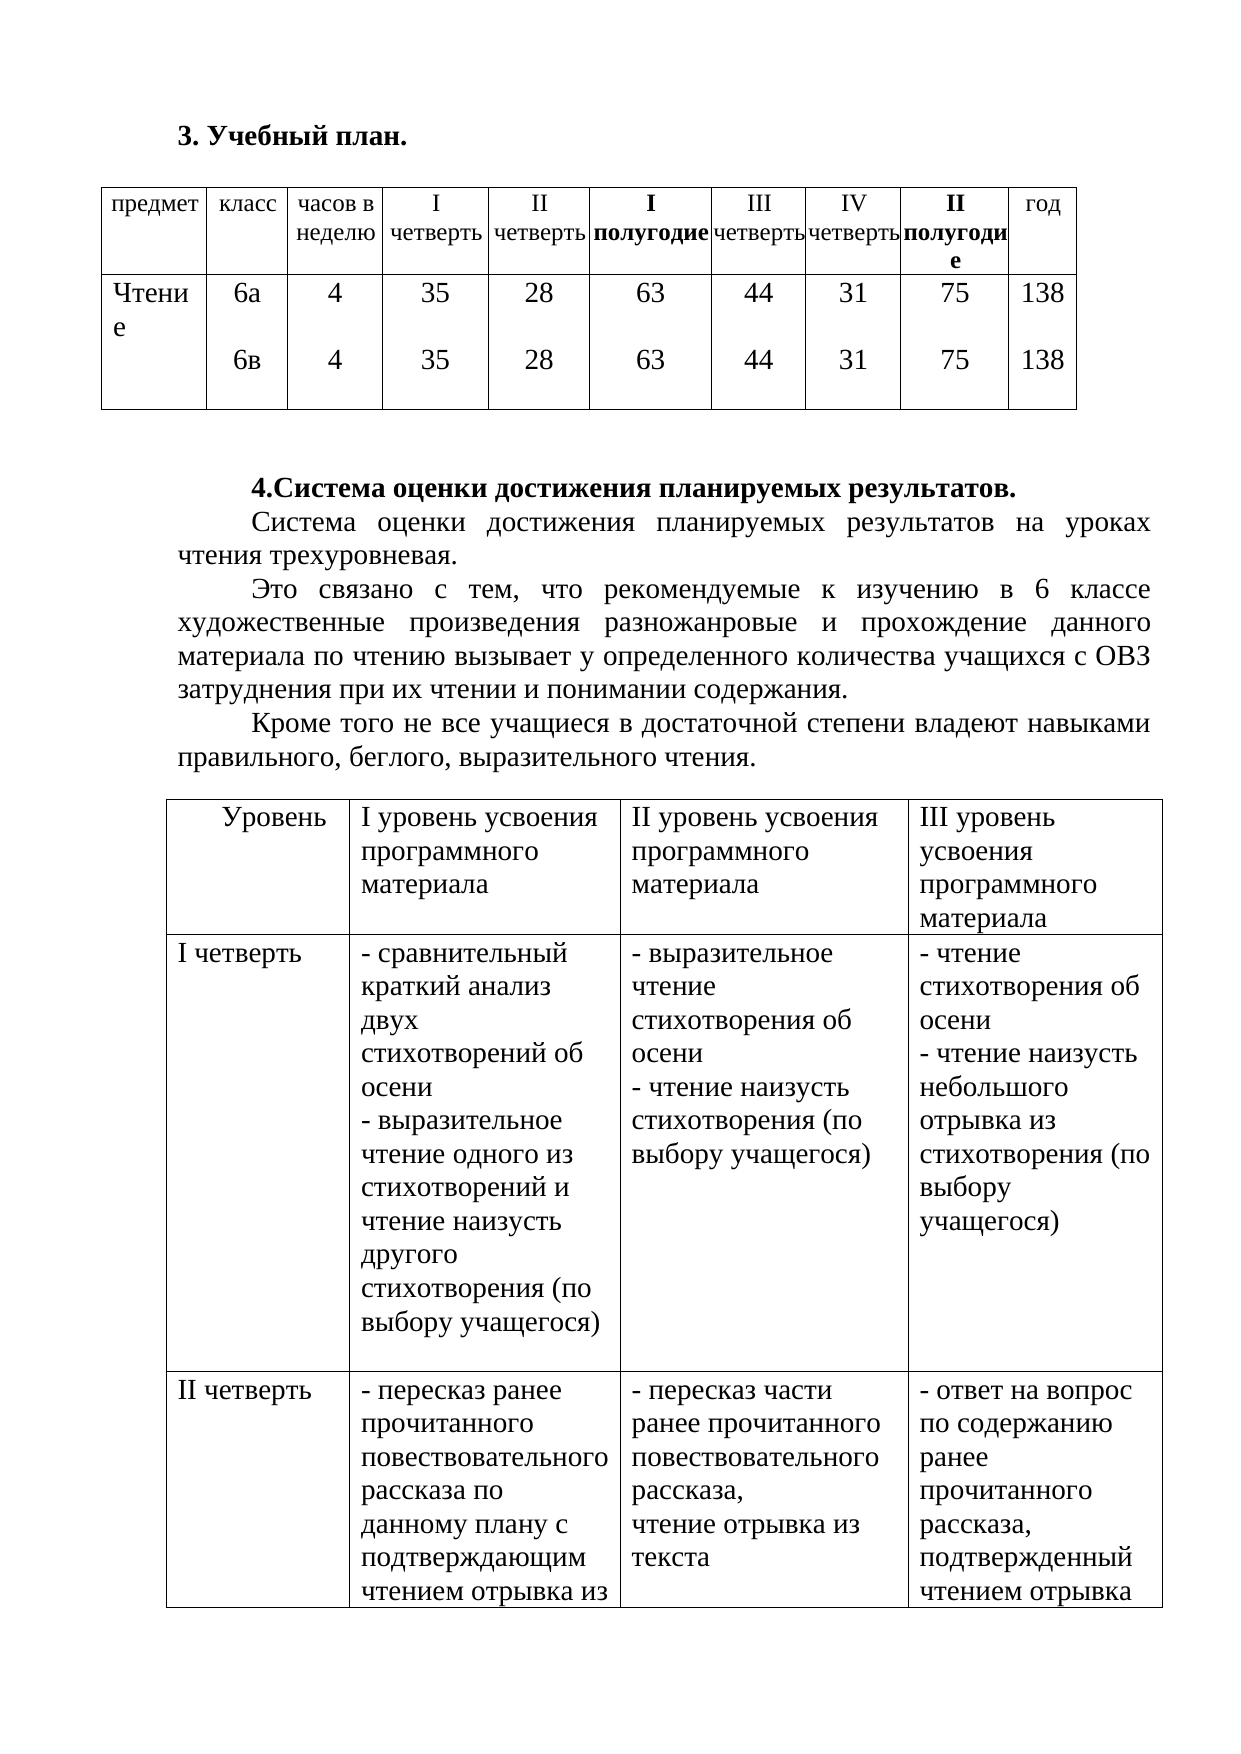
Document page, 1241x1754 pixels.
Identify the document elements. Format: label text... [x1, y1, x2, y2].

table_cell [909, 1372, 1162, 1607]
table_header год [1009, 188, 1076, 274]
table_header I полугодие [590, 188, 711, 274]
table_header класс [207, 188, 287, 274]
table_header II полугодие [901, 188, 1008, 274]
table_cell 35 35 [383, 275, 488, 409]
table_header III четверть [712, 188, 805, 274]
table_cell 6а 6в [207, 275, 287, 409]
table_cell - сравнительный краткий анализ двух стихотворений об осени - выразительное чтение одного из стихотворений и чтение наизусть другого стихотворения (по выбору учащегося) [350, 935, 620, 1371]
table_cell II четверть [167, 1372, 349, 1607]
table_cell 28 28 [489, 275, 589, 409]
text Кроме того не все учащиеся в достаточной степени владеют навыками правильного, беглого, выразительного чтения. [177, 705, 1152, 772]
table_cell 75 75 [901, 275, 1008, 409]
text Система оценки достижения планируемых результатов на уроках чтения трехуровневая. [177, 504, 1152, 571]
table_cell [621, 1372, 908, 1607]
table_cell - выразительное чтение стихотворения об осени - чтение наизусть стихотворения (по выбору учащегося) [621, 935, 908, 1371]
table_header III уровень усвоения программного материала [909, 800, 1162, 934]
text 4.Система оценки достижения планируемых результатов. [177, 470, 1152, 504]
table_cell Чтение [102, 275, 206, 409]
table_header Уровень [167, 800, 349, 934]
table_cell - чтение стихотворения об осени - чтение наизусть небольшого отрывка из стихотворения (по выбору учащегося) [909, 935, 1162, 1371]
text 3. Учебный план. [177, 118, 1152, 152]
table_header часов в неделю [288, 188, 382, 274]
table_cell 31 31 [806, 275, 900, 409]
table_cell 44 44 [712, 275, 805, 409]
table_cell 63 63 [590, 275, 711, 409]
table_cell 4 4 [288, 275, 382, 409]
table_header I четверть [383, 188, 488, 274]
table_header IV четверть [806, 188, 900, 274]
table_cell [350, 1372, 620, 1607]
table_header I уровень усвоения программного материала [350, 800, 620, 934]
table_header II уровень усвоения программного материала [621, 800, 908, 934]
table_header предмет [102, 188, 206, 274]
table_cell I четверть [167, 935, 349, 1371]
text Это связано с тем, что рекомендуемые к изучению в 6 классе художественные произведения разножанровые и прохождение данного материала по чтению вызывает у определенного количества учащихся с ОВЗ затруднения при их чтении и понимании содержания. [177, 571, 1152, 705]
table_header II четверть [489, 188, 589, 274]
table_cell 138 138 [1009, 275, 1076, 409]
